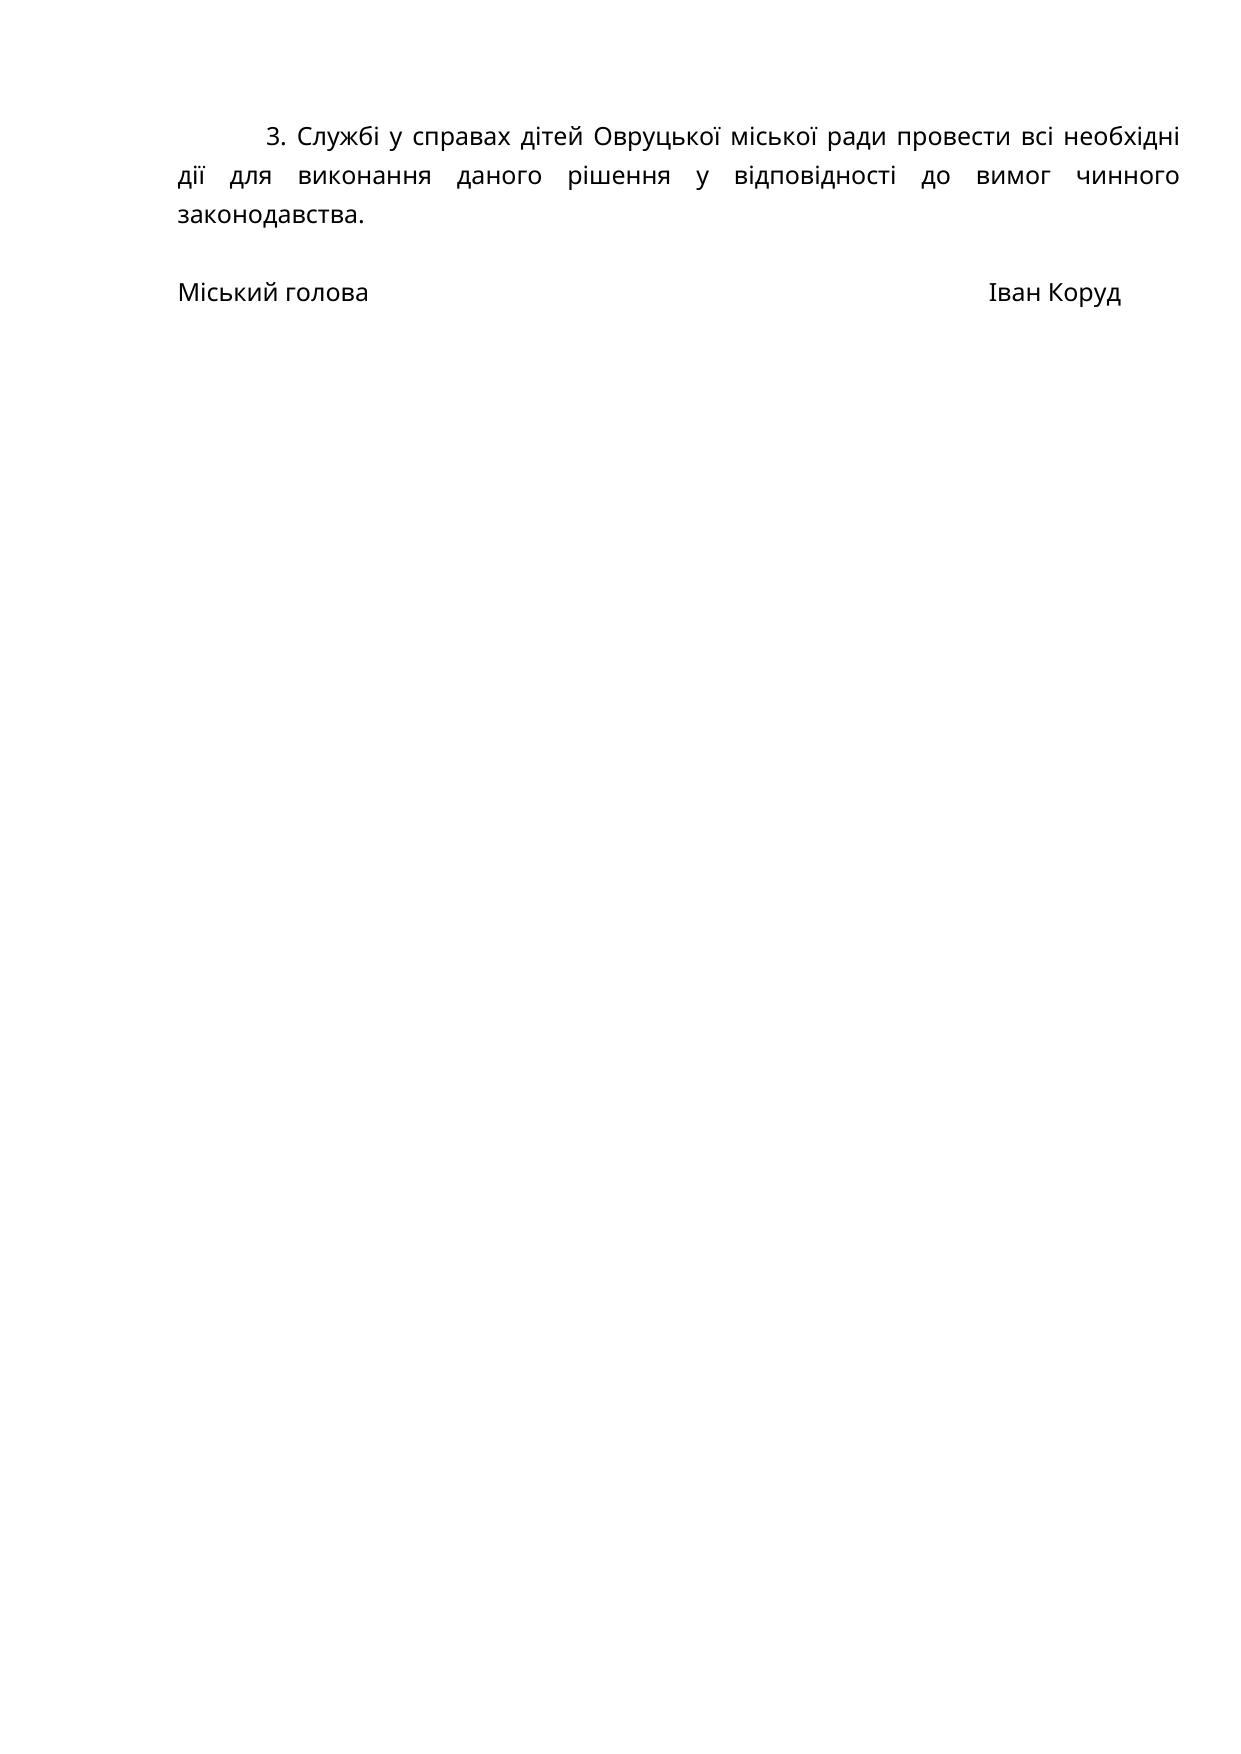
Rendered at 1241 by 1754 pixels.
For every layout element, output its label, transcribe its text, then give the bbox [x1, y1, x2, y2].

text Міський голова Іван Коруд [177, 275, 1181, 309]
list 3. Службі у справах дітей Овруцької міської ради провести всі необхідні дії для виконання даного рішення у відповідності до вимог чинного законодавства. [177, 118, 1181, 231]
